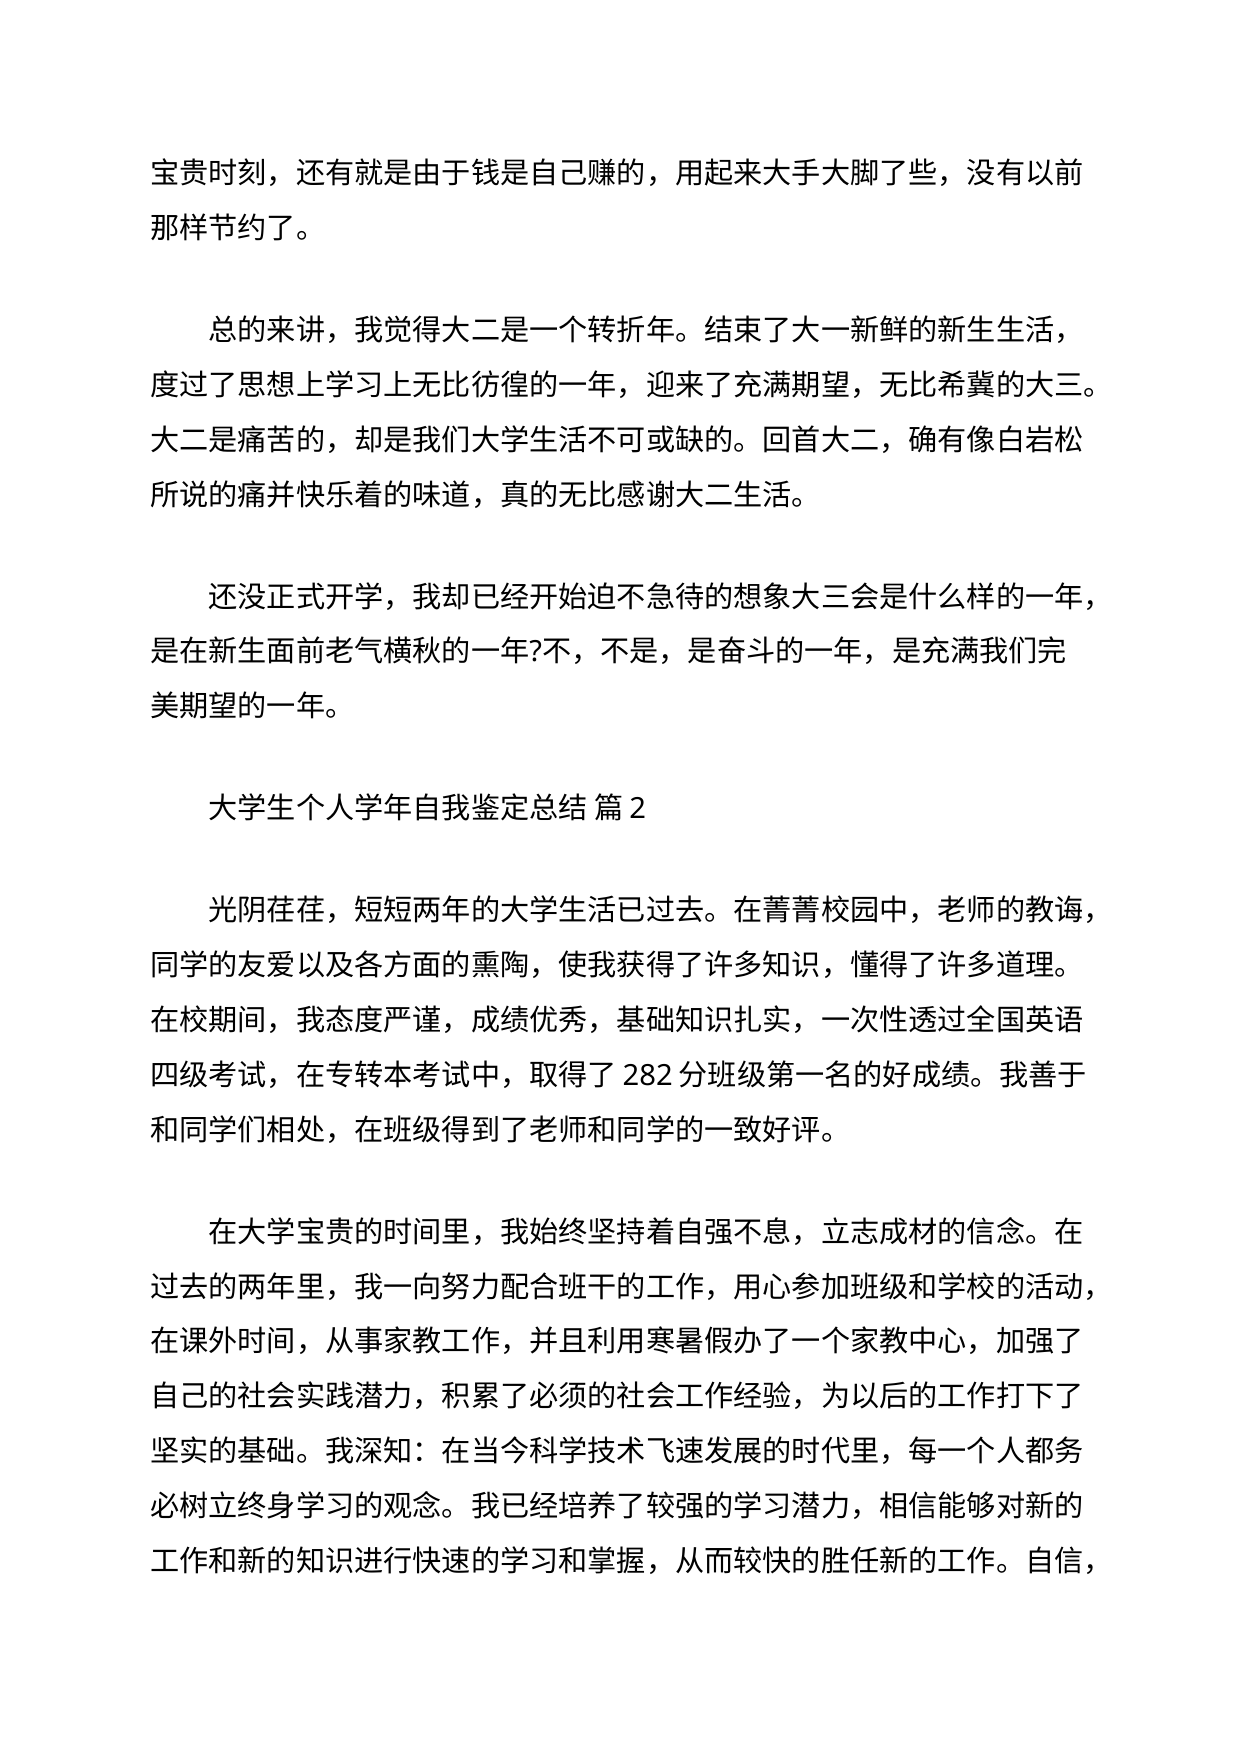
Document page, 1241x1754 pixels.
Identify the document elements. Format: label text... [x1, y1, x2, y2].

text 还没正式开学，我却已经开始迫不急待的想象大三会是什么样的一年，是在新生面前老气横秋的一年?不，不是，是奋斗的一年，是充满我们完美期望的一年。 [150, 573, 1090, 725]
text 光阴荏荏，短短两年的大学生活已过去。在菁菁校园中，老师的教诲，同学的友爱以及各方面的熏陶，使我获得了许多知识，懂得了许多道理。在校期间，我态度严谨，成绩优秀，基础知识扎实，一次性透过全国英语四级考试，在专转本考试中，取得了282分班级第一名的好成绩。我善于和同学们相处，在班级得到了老师和同学的一致好评。 [150, 887, 1090, 1149]
text 总的来讲，我觉得大二是一个转折年。结束了大一新鲜的新生生活，度过了思想上学习上无比彷徨的一年，迎来了充满期望，无比希冀的大三。大二是痛苦的，却是我们大学生活不可或缺的。回首大二，确有像白岩松所说的痛并快乐着的味道，真的无比感谢大二生活。 [150, 307, 1090, 514]
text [150, 1208, 1090, 1580]
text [150, 150, 1090, 247]
text 大学生个人学年自我鉴定总结 篇2 [150, 785, 1090, 827]
